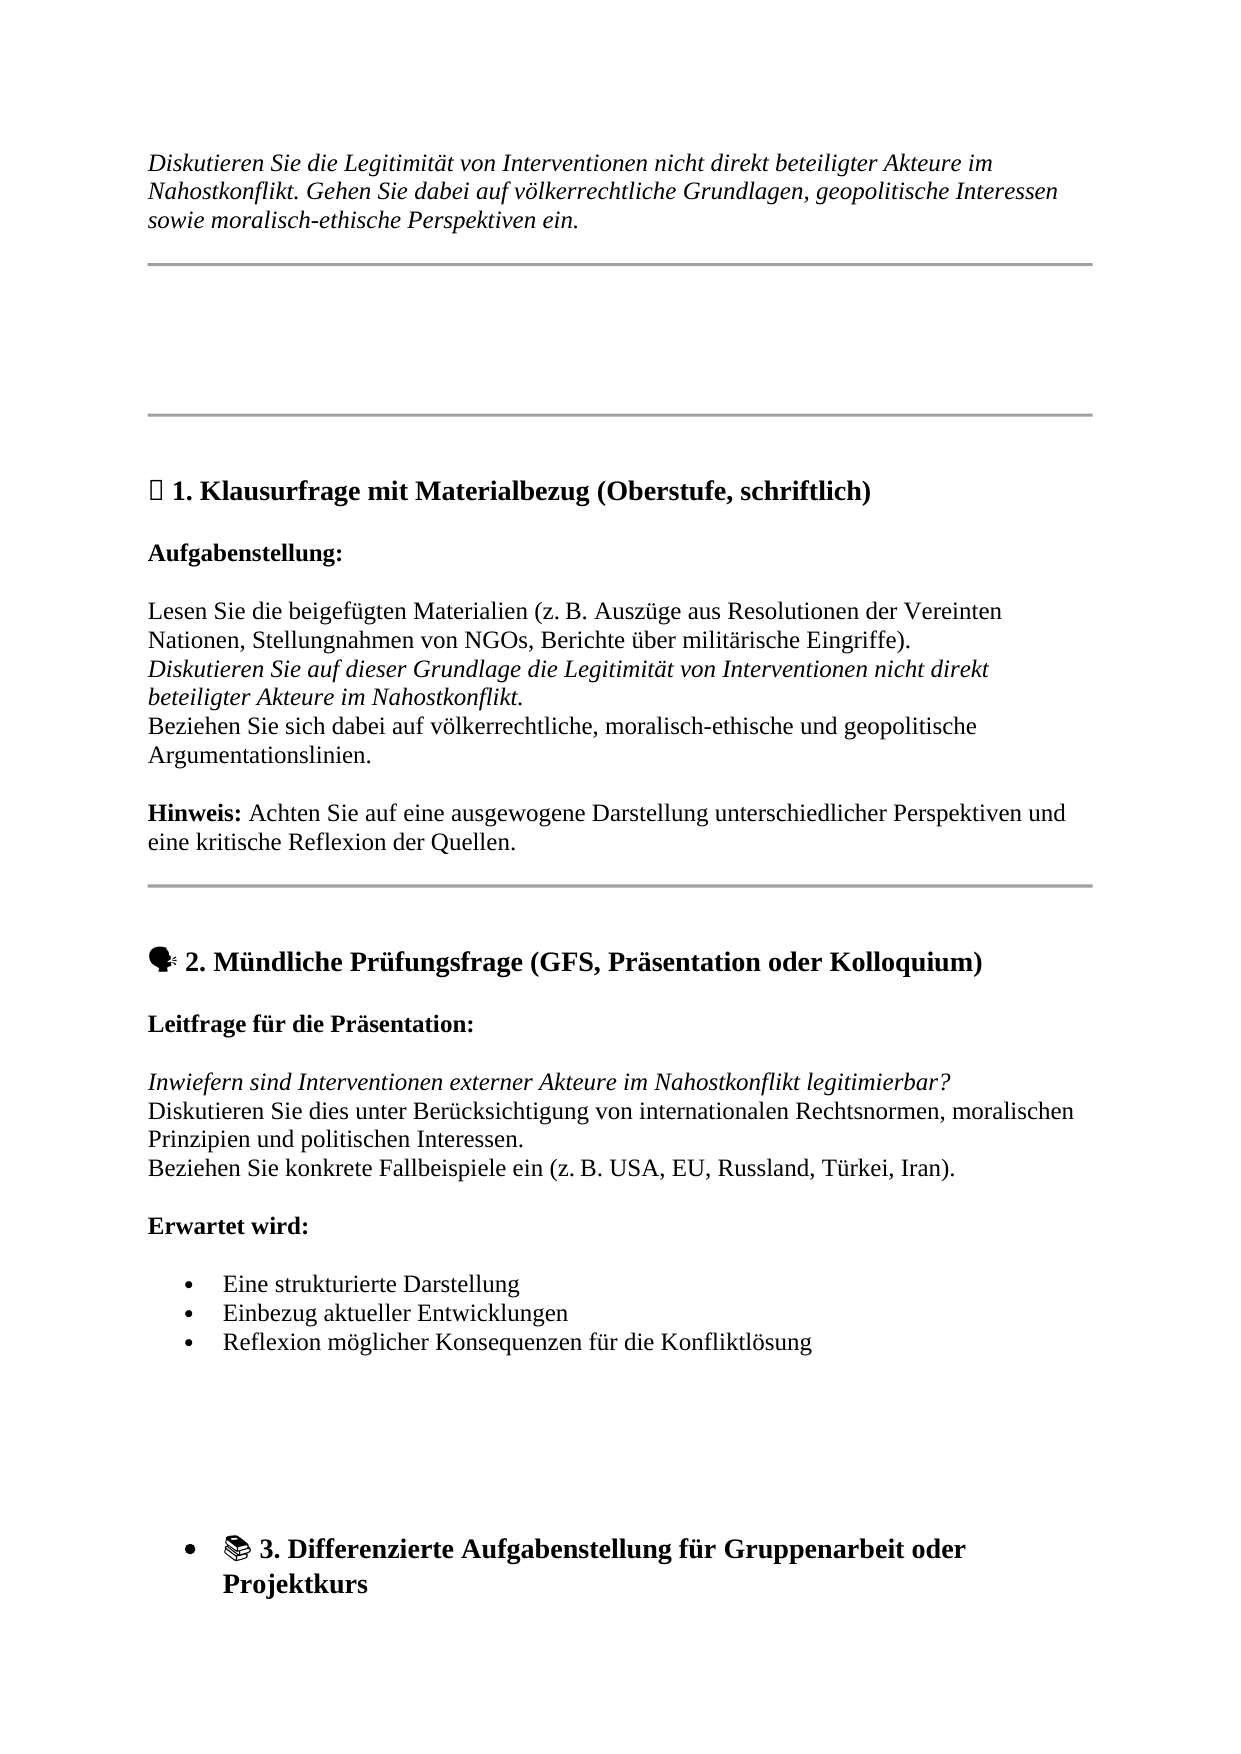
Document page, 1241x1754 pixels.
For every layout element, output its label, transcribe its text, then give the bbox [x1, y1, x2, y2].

text Hinweis: Achten Sie auf eine ausgewogene Darstellung unterschiedlicher Perspektiven und eine kritische Reflexion der Quellen. [148, 798, 1093, 855]
text 🧠 1. Klausurfrage mit Materialbezug (Oberstufe, schriftlich) [148, 471, 1093, 509]
text 🗣️ 2. Mündliche Prüfungsfrage (GFS, Präsentation oder Kolloquium) [148, 942, 1093, 980]
text Leitfrage für die Präsentation: [148, 1009, 1093, 1038]
text Erwartet wird: [148, 1211, 1093, 1240]
list Einbezug aktueller Entwicklungen [185, 1298, 1093, 1327]
list Reflexion möglicher Konsequenzen für die Konfliktlösung [185, 1327, 1093, 1355]
list 📚 3. Differenzierte Aufgabenstellung für Gruppenarbeit oder Projektkurs [185, 1529, 1093, 1599]
text Aufgabenstellung: [148, 538, 1093, 567]
text Inwiefern sind Interventionen externer Akteure im Nahostkonflikt legitimierbar? Diskutieren Sie dies unter Berücksichtigung von internationalen Rechtsnormen, moralischen Prinzipien und politischen Interessen. Beziehen Sie konkrete Fallbeispiele ein (z. B. USA, EU, Russland, Türkei, Iran). [148, 1067, 1093, 1182]
list Eine strukturierte Darstellung [185, 1269, 1093, 1298]
text Lesen Sie die beigefügten Materialien (z. B. Auszüge aus Resolutionen der Vereinten Nationen, Stellungnahmen von NGOs, Berichte über militärische Eingriffe). Diskutieren Sie auf dieser Grundlage die Legitimität von Interventionen nicht direkt beteiligter Akteure im Nahostkonflikt. Beziehen Sie sich dabei auf völkerrechtliche, moralisch-ethische und geopolitische Argumentationslinien. [148, 596, 1093, 769]
text Diskutieren Sie die Legitimität von Interventionen nicht direkt beteiligter Akteure im Nahostkonflikt. Gehen Sie dabei auf völkerrechtliche Grundlagen, geopolitische Interessen sowie moralisch-ethische Perspektiven ein. [148, 148, 1093, 234]
